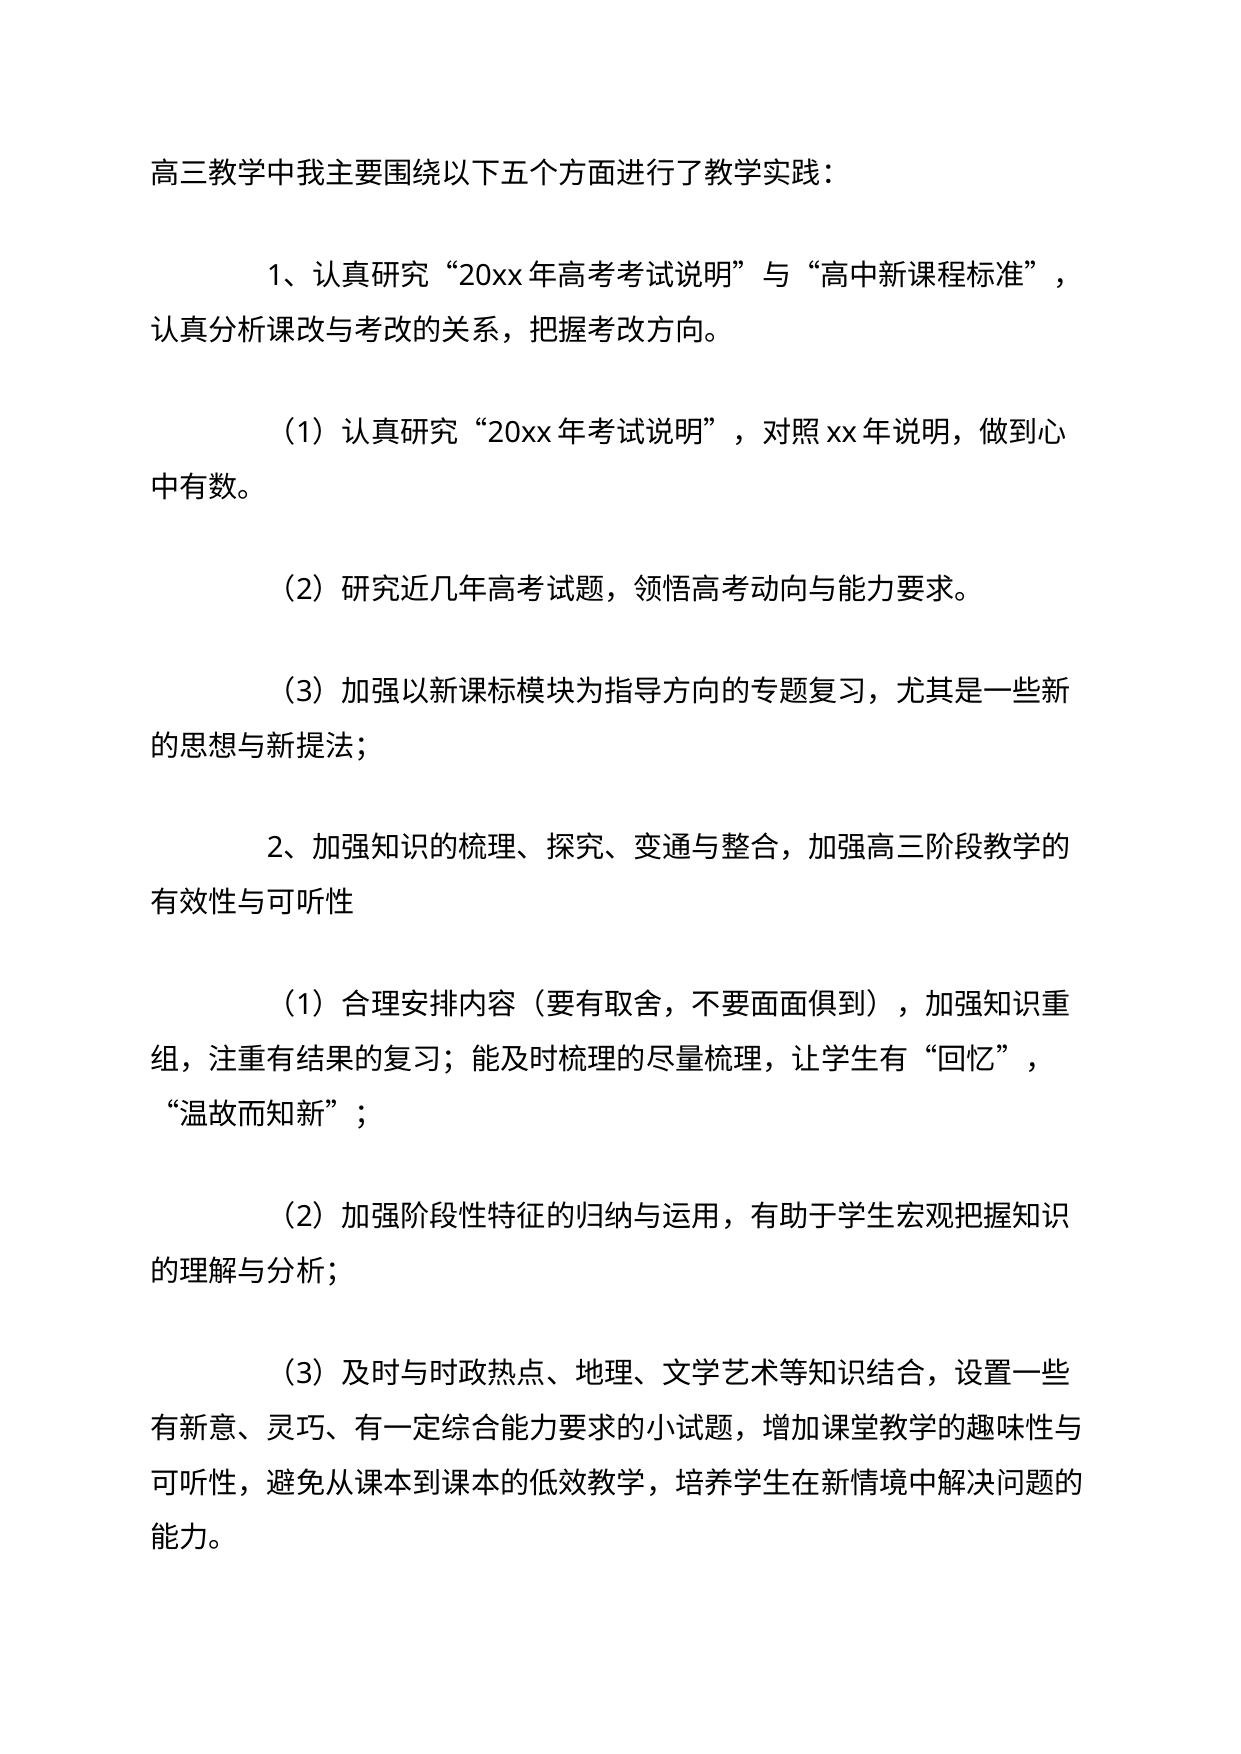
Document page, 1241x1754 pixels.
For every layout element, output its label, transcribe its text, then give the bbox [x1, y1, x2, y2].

text （3）及时与时政热点、地理、文学艺术等知识结合，设置一些有新意、灵巧、有一定综合能力要求的小试题，增加课堂教学的趣味性与可听性，避免从课本到课本的低效教学，培养学生在新情境中解决问题的能力。 [150, 1349, 1090, 1556]
text （2）研究近几年高考试题，领悟高考动向与能力要求。 [150, 565, 1090, 608]
text （2）加强阶段性特征的归纳与运用，有助于学生宏观把握知识的理解与分析； [150, 1192, 1090, 1290]
text （1）认真研究“20xx年考试说明”，对照xx年说明，做到心中有数。 [150, 408, 1090, 506]
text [150, 150, 1090, 192]
text 2、加强知识的梳理、探究、变通与整合，加强高三阶段教学的有效性与可听性 [150, 824, 1090, 921]
text （1）合理安排内容（要有取舍，不要面面俱到），加强知识重组，注重有结果的复习；能及时梳理的尽量梳理，让学生有“回忆”，“温故而知新”； [150, 981, 1090, 1133]
text 1、认真研究“20xx年高考考试说明”与“高中新课程标准”，认真分析课改与考改的关系，把握考改方向。 [150, 252, 1090, 349]
text （3）加强以新课标模块为指导方向的专题复习，尤其是一些新的思想与新提法； [150, 667, 1090, 764]
